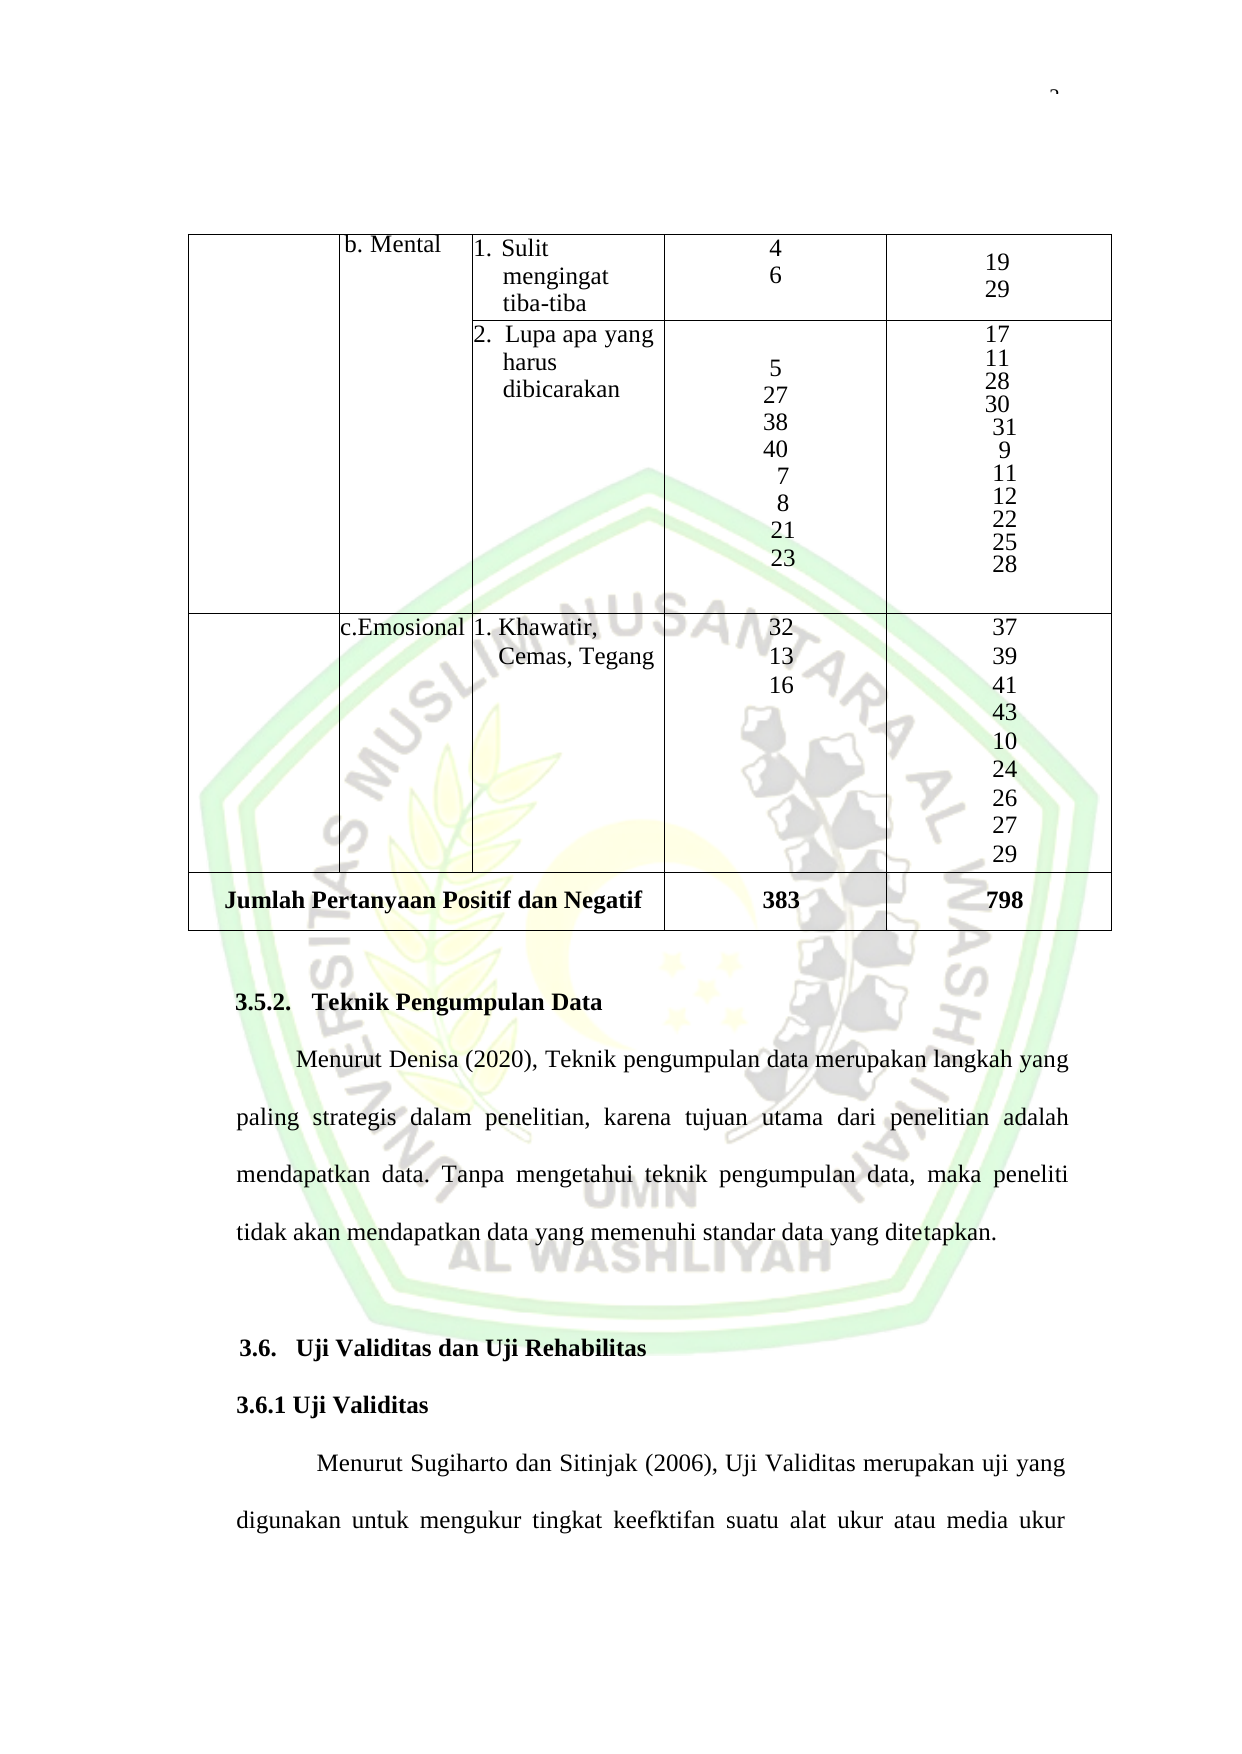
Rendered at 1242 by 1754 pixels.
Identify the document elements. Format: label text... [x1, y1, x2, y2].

table_cell 383 [665, 873, 886, 930]
table_cell [189, 614, 339, 872]
text 3.6. Uji Validitas dan Uji Rehabilitas [239, 1333, 1123, 1362]
table_header 19 29 [887, 235, 1111, 320]
table_cell Jumlah Pertanyaan Positif dan Negatif [189, 873, 664, 930]
table_cell c.Emosional [340, 614, 472, 872]
table_cell 2. Lupa apa yang harus dibicarakan [473, 321, 664, 613]
text 3.5.2. Teknik Pengumpulan Data [235, 987, 1123, 1016]
table_header [189, 235, 339, 613]
text 3.6.1 Uji Validitas [236, 1391, 1123, 1419]
table_cell 32 13 16 [665, 614, 886, 872]
table_header 4 6 [665, 235, 886, 320]
table_cell 1. Khawatir, Cemas, Tegang [473, 614, 664, 872]
table_header 1. Sulit mengingat tiba-tiba [473, 235, 664, 320]
table_header b. Mental [340, 235, 472, 613]
text Menurut Denisa (2020), Teknik pengumpulan data merupakan langkah yang paling strategis dalam penelitian, karena tujuan utama dari penelitian adalah mendapatkan data. Tanpa mengetahui teknik pengumpulan data, maka peneliti tidak akan mendapatkan data yang memenuhi standar data yang ditetapkan. [236, 1044, 1069, 1246]
table_cell 17 11 28 30 31 9 11 12 22 25 28 [887, 321, 1111, 613]
table_cell 5 27 38 40 7 8 21 23 [665, 321, 886, 613]
text Menurut Sugiharto dan Sitinjak (2006), Uji Validitas merupakan uji yang digunakan untuk mengukur tingkat keefktifan suatu alat ukur atau media ukur [236, 1448, 1068, 1534]
table_cell 798 [887, 873, 1111, 930]
table_cell 37 39 41 43 10 24 26 27 29 [887, 614, 1111, 872]
